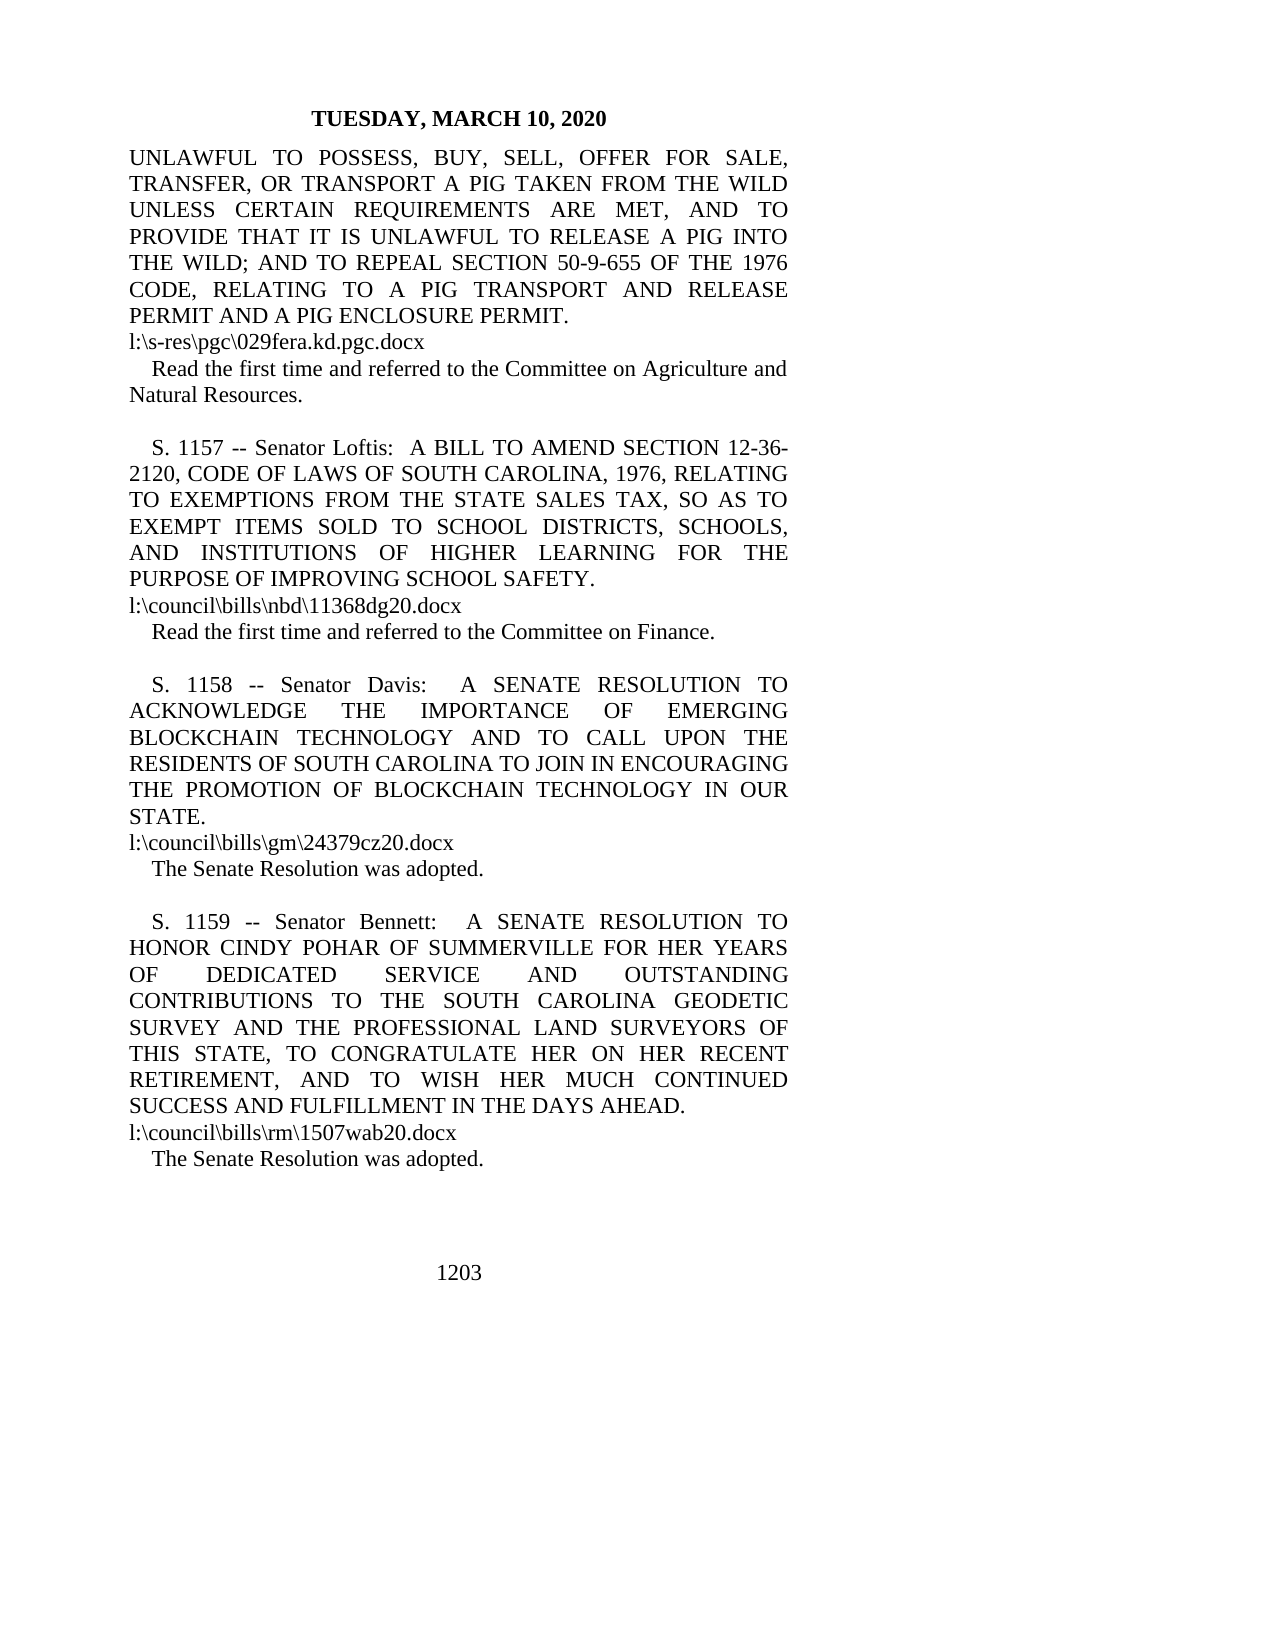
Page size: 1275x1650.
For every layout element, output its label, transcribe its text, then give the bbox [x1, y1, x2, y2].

text S. 1157 -- Senator Loftis: A BILL TO AMEND SECTION 12-36-2120, CODE OF LAWS OF SOUTH CAROLINA, 1976, RELATING TO EXEMPTIONS FROM THE STATE SALES TAX, SO AS TO EXEMPT ITEMS SOLD TO SCHOOL DISTRICTS, SCHOOLS, AND INSTITUTIONS OF HIGHER LEARNING FOR THE PURPOSE OF IMPROVING SCHOOL SAFETY. [129, 434, 789, 592]
text l:\council\bills\gm\24379cz20.docx [129, 829, 789, 855]
text Read the first time and referred to the Committee on Finance. [129, 618, 789, 644]
text S. 1159 -- Senator Bennett: A SENATE RESOLUTION TO HONOR CINDY POHAR OF SUMMERVILLE FOR HER YEARS OF DEDICATED SERVICE AND OUTSTANDING CONTRIBUTIONS TO THE SOUTH CAROLINA GEODETIC SURVEY AND THE PROFESSIONAL LAND SURVEYORS OF THIS STATE, TO CONGRATULATE HER ON HER RECENT RETIREMENT, AND TO WISH HER MUCH CONTINUED SUCCESS AND FULFILLMENT IN THE DAYS AHEAD. [129, 908, 789, 1119]
text l:\s-res\pgc\029fera.kd.pgc.docx [129, 328, 789, 355]
text S. 1158 -- Senator Davis: A SENATE RESOLUTION TO ACKNOWLEDGE THE IMPORTANCE OF EMERGING BLOCKCHAIN TECHNOLOGY AND TO CALL UPON THE RESIDENTS OF SOUTH CAROLINA TO JOIN IN ENCOURAGING THE PROMOTION OF BLOCKCHAIN TECHNOLOGY IN OUR STATE. [129, 671, 789, 829]
text l:\council\bills\nbd\11368dg20.docx [129, 592, 789, 618]
text The Senate Resolution was adopted. [129, 855, 789, 882]
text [129, 144, 789, 328]
text The Senate Resolution was adopted. [129, 1145, 789, 1172]
text Read the first time and referred to the Committee on Agriculture and Natural Resources. [129, 355, 789, 407]
text l:\council\bills\rm\1507wab20.docx [129, 1119, 789, 1145]
